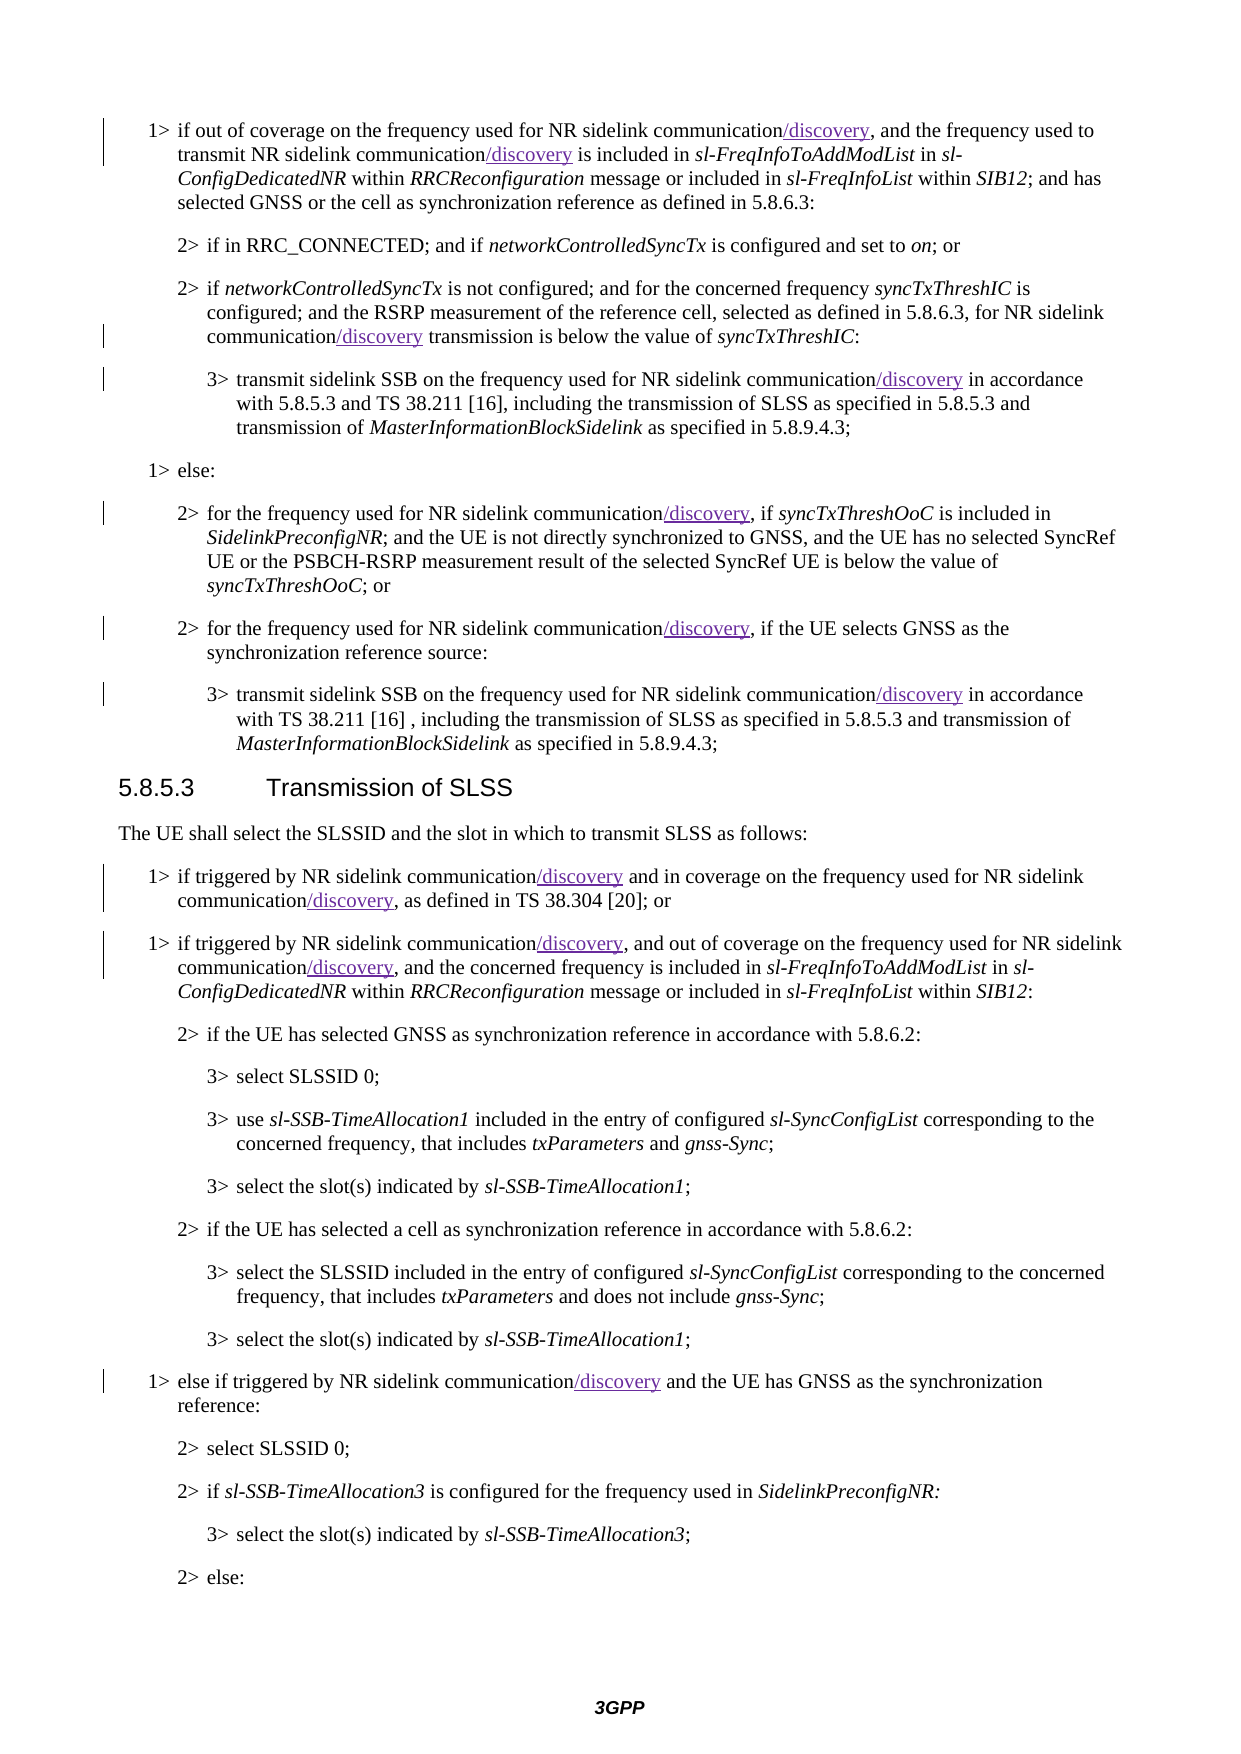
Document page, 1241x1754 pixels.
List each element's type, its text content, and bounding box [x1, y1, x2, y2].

text 3> select SLSSID 0; [207, 1064, 1122, 1088]
text 2> for the frequency used for NR sidelink communication, if syncTxThreshOoC is included in SidelinkPreconfigNR; and the UE is not directly synchronized to GNSS, and the UE has no selected SyncRef UE or the PSBCH-RSRP measurement result of the selected SyncRef UE is below the value of syncTxThreshOoC; or [177, 501, 1122, 597]
text 3> select the slot(s) indicated by sl-SSB-TimeAllocation3; [207, 1522, 1122, 1546]
text 3> transmit sidelink SSB on the frequency used for NR sidelink communication in accordance with 5.8.5.3 and TS 38.211 [16], including the transmission of SLSS as specified in 5.8.5.3 and transmission of MasterInformationBlockSidelink as specified in 5.8.9.4.3; [207, 367, 1122, 439]
text 1> else if triggered by NR sidelink communication and the UE has GNSS as the synchronization reference: [148, 1369, 1122, 1417]
text 2> else: [177, 1564, 1122, 1589]
text 2> if the UE has selected GNSS as synchronization reference in accordance with 5.8.6.2: [177, 1021, 1122, 1046]
text The UE shall select the SLSSID and the slot in which to transmit SLSS as follows: [118, 821, 1122, 845]
text 2> select SLSSID 0; [177, 1436, 1122, 1460]
text 3> use sl-SSB-TimeAllocation1 included in the entry of configured sl-SyncConfigList corresponding to the concerned frequency, that includes txParameters and gnss-Sync; [207, 1107, 1122, 1155]
text 2> if sl-SSB-TimeAllocation3 is configured for the frequency used in SidelinkPreconfigNR: [177, 1479, 1122, 1503]
text 2> for the frequency used for NR sidelink communication, if the UE selects GNSS as the synchronization reference source: [177, 616, 1122, 664]
text 2> if networkControlledSyncTx is not configured; and for the concerned frequency syncTxThreshIC is configured; and the RSRP measurement of the reference cell, selected as defined in 5.8.6.3, for NR sidelink communication transmission is below the value of syncTxThreshIC: [177, 276, 1122, 348]
text 3> select the slot(s) indicated by sl-SSB-TimeAllocation1; [207, 1174, 1122, 1198]
text 5.8.5.3 Transmission of SLSS [118, 773, 1122, 802]
text 3> select the SLSSID included in the entry of configured sl-SyncConfigList corresponding to the concerned frequency, that includes txParameters and does not include gnss-Sync; [207, 1259, 1122, 1308]
text 1> if triggered by NR sidelink communication and in coverage on the frequency used for NR sidelink communication, as defined in TS 38.304 [20]; or [148, 864, 1122, 912]
text 3> select the slot(s) indicated by sl-SSB-TimeAllocation1; [207, 1326, 1122, 1351]
text 2> if in RRC_CONNECTED; and if networkControlledSyncTx is configured and set to on; or [177, 233, 1122, 257]
text 1> if out of coverage on the frequency used for NR sidelink communication, and the frequency used to transmit NR sidelink communication is included in sl-FreqInfoToAddModList in sl-ConfigDedicatedNR within RRCReconfiguration message or included in sl-FreqInfoList within SIB12; and has selected GNSS or the cell as synchronization reference as defined in 5.8.6.3: [148, 118, 1122, 214]
text 1> if triggered by NR sidelink communication, and out of coverage on the frequency used for NR sidelink communication, and the concerned frequency is included in sl-FreqInfoToAddModList in sl-ConfigDedicatedNR within RRCReconfiguration message or included in sl-FreqInfoList within SIB12: [148, 931, 1122, 1003]
text 2> if the UE has selected a cell as synchronization reference in accordance with 5.8.6.2: [177, 1217, 1122, 1241]
text 1> else: [148, 458, 1122, 482]
text 3> transmit sidelink SSB on the frequency used for NR sidelink communication in accordance with TS 38.211 [16] , including the transmission of SLSS as specified in 5.8.5.3 and transmission of MasterInformationBlockSidelink as specified in 5.8.9.4.3; [207, 682, 1122, 754]
